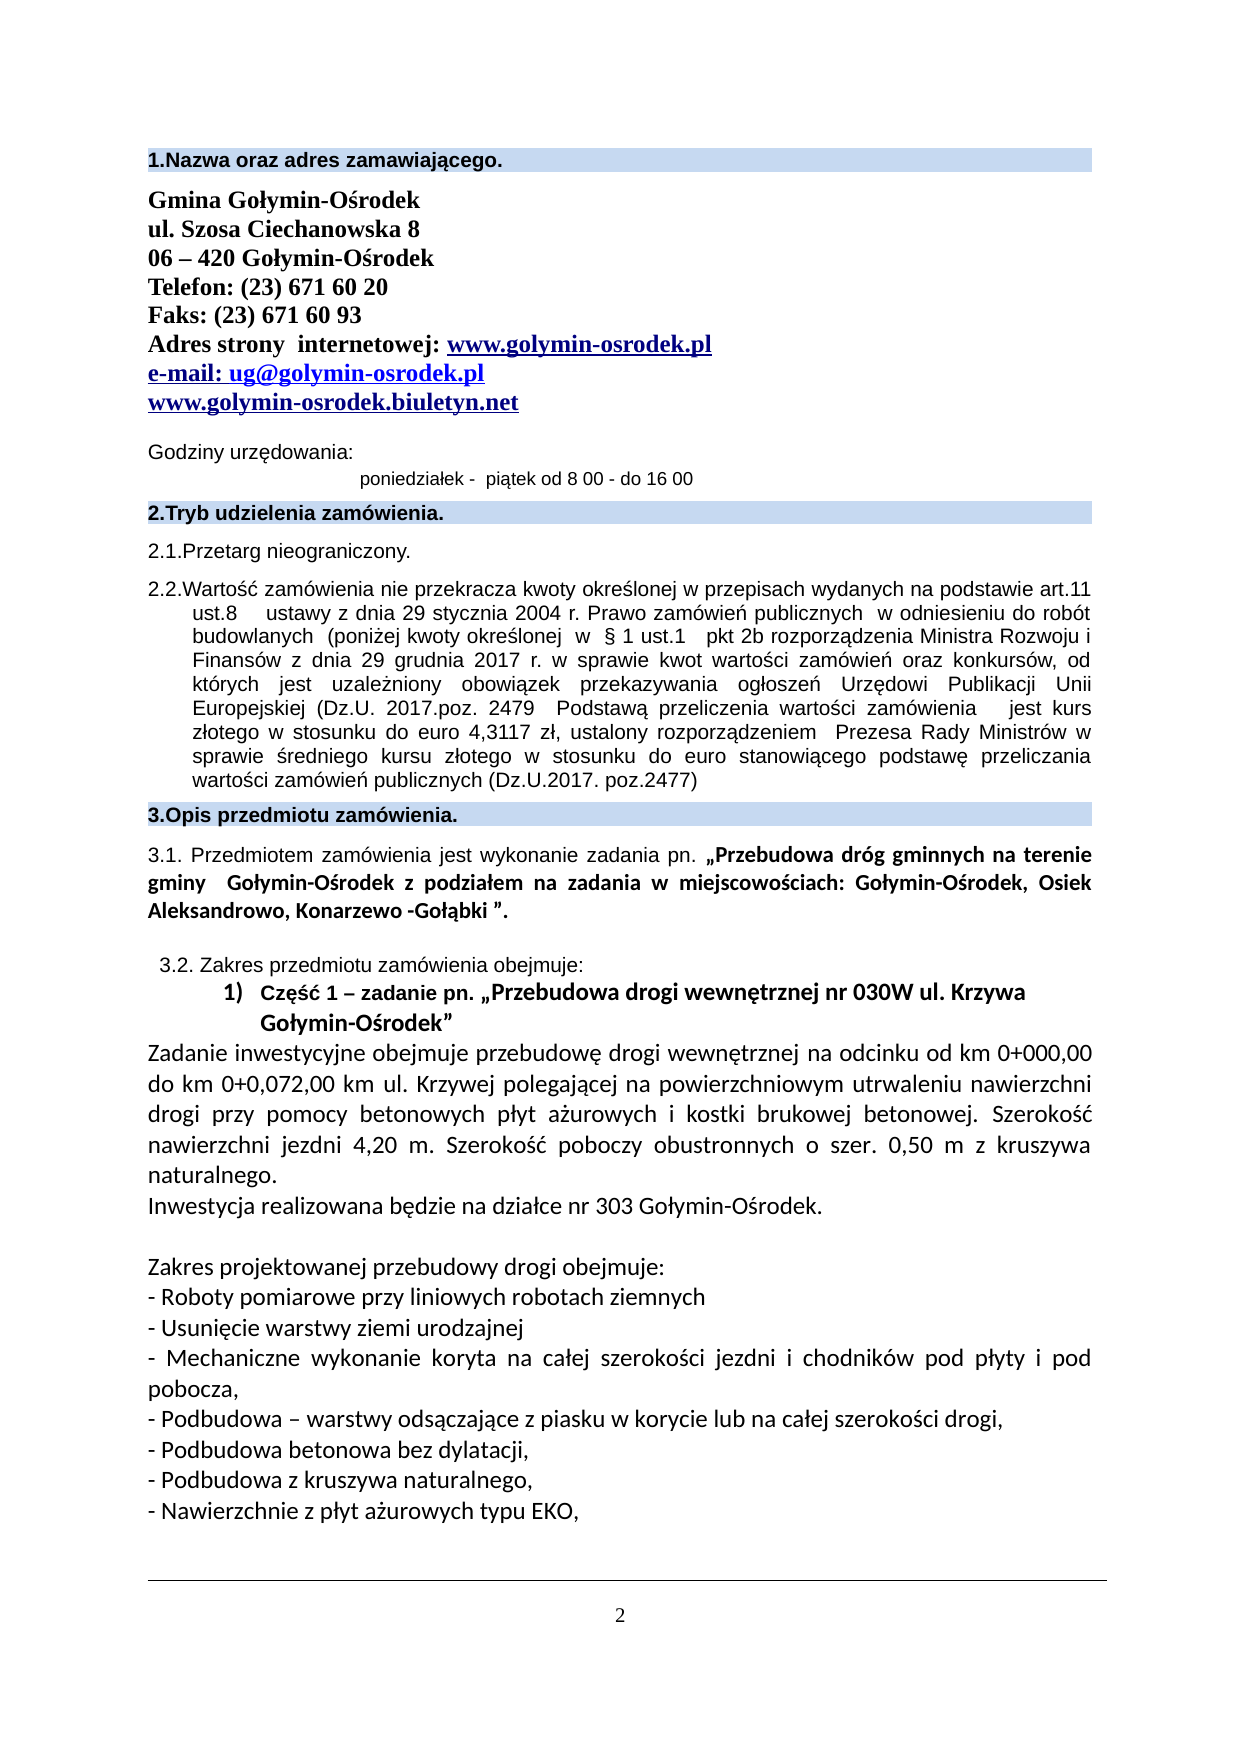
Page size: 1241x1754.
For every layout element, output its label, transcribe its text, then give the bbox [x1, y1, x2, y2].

text Faks: (23) 671 60 93 [148, 301, 1092, 329]
text 3.1. Przedmiotem zamówienia jest wykonanie zadania pn. „Przebudowa dróg gminnych na terenie gminy Gołymin-Ośrodek z podziałem na zadania w miejscowościach: Gołymin-Ośrodek, Osiek Aleksandrowo, Konarzewo -Gołąbki ”. [148, 840, 1092, 924]
text - Mechaniczne wykonanie koryta na całej szerokości jezdni i chodników pod płyty i pod pobocza, [148, 1343, 1092, 1404]
text Godziny urzędowania: poniedziałek - piątek od 8 00 - do 16 00 [148, 439, 1092, 490]
text - Podbudowa z kruszywa naturalnego, [148, 1465, 1092, 1495]
text Gmina Gołymin-Ośrodek [148, 186, 1092, 214]
text Telefon: (23) 671 60 20 [148, 272, 1092, 301]
text - Roboty pomiarowe przy liniowych robotach ziemnych [148, 1282, 1092, 1312]
text Zadanie inwestycyjne obejmuje przebudowę drogi wewnętrznej na odcinku od km 0+000,00 do km 0+0,072,00 km ul. Krzywej polegającej na powierzchniowym utrwaleniu nawierzchni drogi przy pomocy betonowych płyt ażurowych i kostki brukowej betonowej. Szerokość nawierzchni jezdni 4,20 m. Szerokość poboczy obustronnych o szer. 0,50 m z kruszywa naturalnego. [148, 1037, 1092, 1190]
text Adres strony internetowej: www.golymin-osrodek.pl [148, 329, 1092, 358]
text 2.1.Przetarg nieograniczony. [148, 538, 1092, 562]
list Część 1 – zadanie pn. „Przebudowa drogi wewnętrznej nr 030W ul. Krzywa Gołymin-Ośrodek” [223, 976, 1092, 1037]
text - Usunięcie warstwy ziemi urodzajnej [148, 1312, 1092, 1343]
list Nazwa oraz adres zamawiającego. [148, 148, 1092, 172]
list Tryb udzielenia zamówienia. [148, 501, 1092, 524]
text Inwestycja realizowana będzie na działce nr 303 Gołymin-Ośrodek. [148, 1190, 1092, 1221]
text - Nawierzchnie z płyt ażurowych typu EKO, [148, 1495, 1092, 1526]
text Zakres projektowanej przebudowy drogi obejmuje: [148, 1251, 1092, 1282]
text 2.2.Wartość zamówienia nie przekracza kwoty określonej w przepisach wydanych na podstawie art.11 ust.8 ustawy z dnia 29 stycznia 2004 r. Prawo zamówień publicznych w odniesieniu do robót budowlanych (poniżej kwoty określonej w § 1 ust.1 pkt 2b rozporządzenia Ministra Rozwoju i Finansów z dnia 29 grudnia 2017 r. w sprawie kwot wartości zamówień oraz konkursów, od których jest uzależniony obowiązek przekazywania ogłoszeń Urzędowi Publikacji Unii Europejskiej (Dz.U. 2017.poz. 2479 Podstawą przeliczenia wartości zamówienia jest kurs złotego w stosunku do euro 4,3117 zł, ustalony rozporządzeniem Prezesa Rady Ministrów w sprawie średniego kursu złotego w stosunku do euro stanowiącego podstawę przeliczania wartości zamówień publicznych (Dz.U.2017. poz.2477) [148, 576, 1092, 792]
text - Podbudowa – warstwy odsączające z piasku w korycie lub na całej szerokości drogi, [148, 1404, 1092, 1434]
text 3.2. Zakres przedmiotu zamówienia obejmuje: [148, 952, 1092, 976]
text 06 – 420 Gołymin-Ośrodek [148, 243, 1092, 272]
text www.golymin-osrodek.biuletyn.net [148, 387, 1092, 416]
list Opis przedmiotu zamówienia. [148, 802, 1092, 826]
text ul. Szosa Ciechanowska 8 [148, 214, 1092, 243]
text e-mail: ug@golymin-osrodek.pl [148, 358, 1092, 387]
text - Podbudowa betonowa bez dylatacji, [148, 1434, 1092, 1465]
